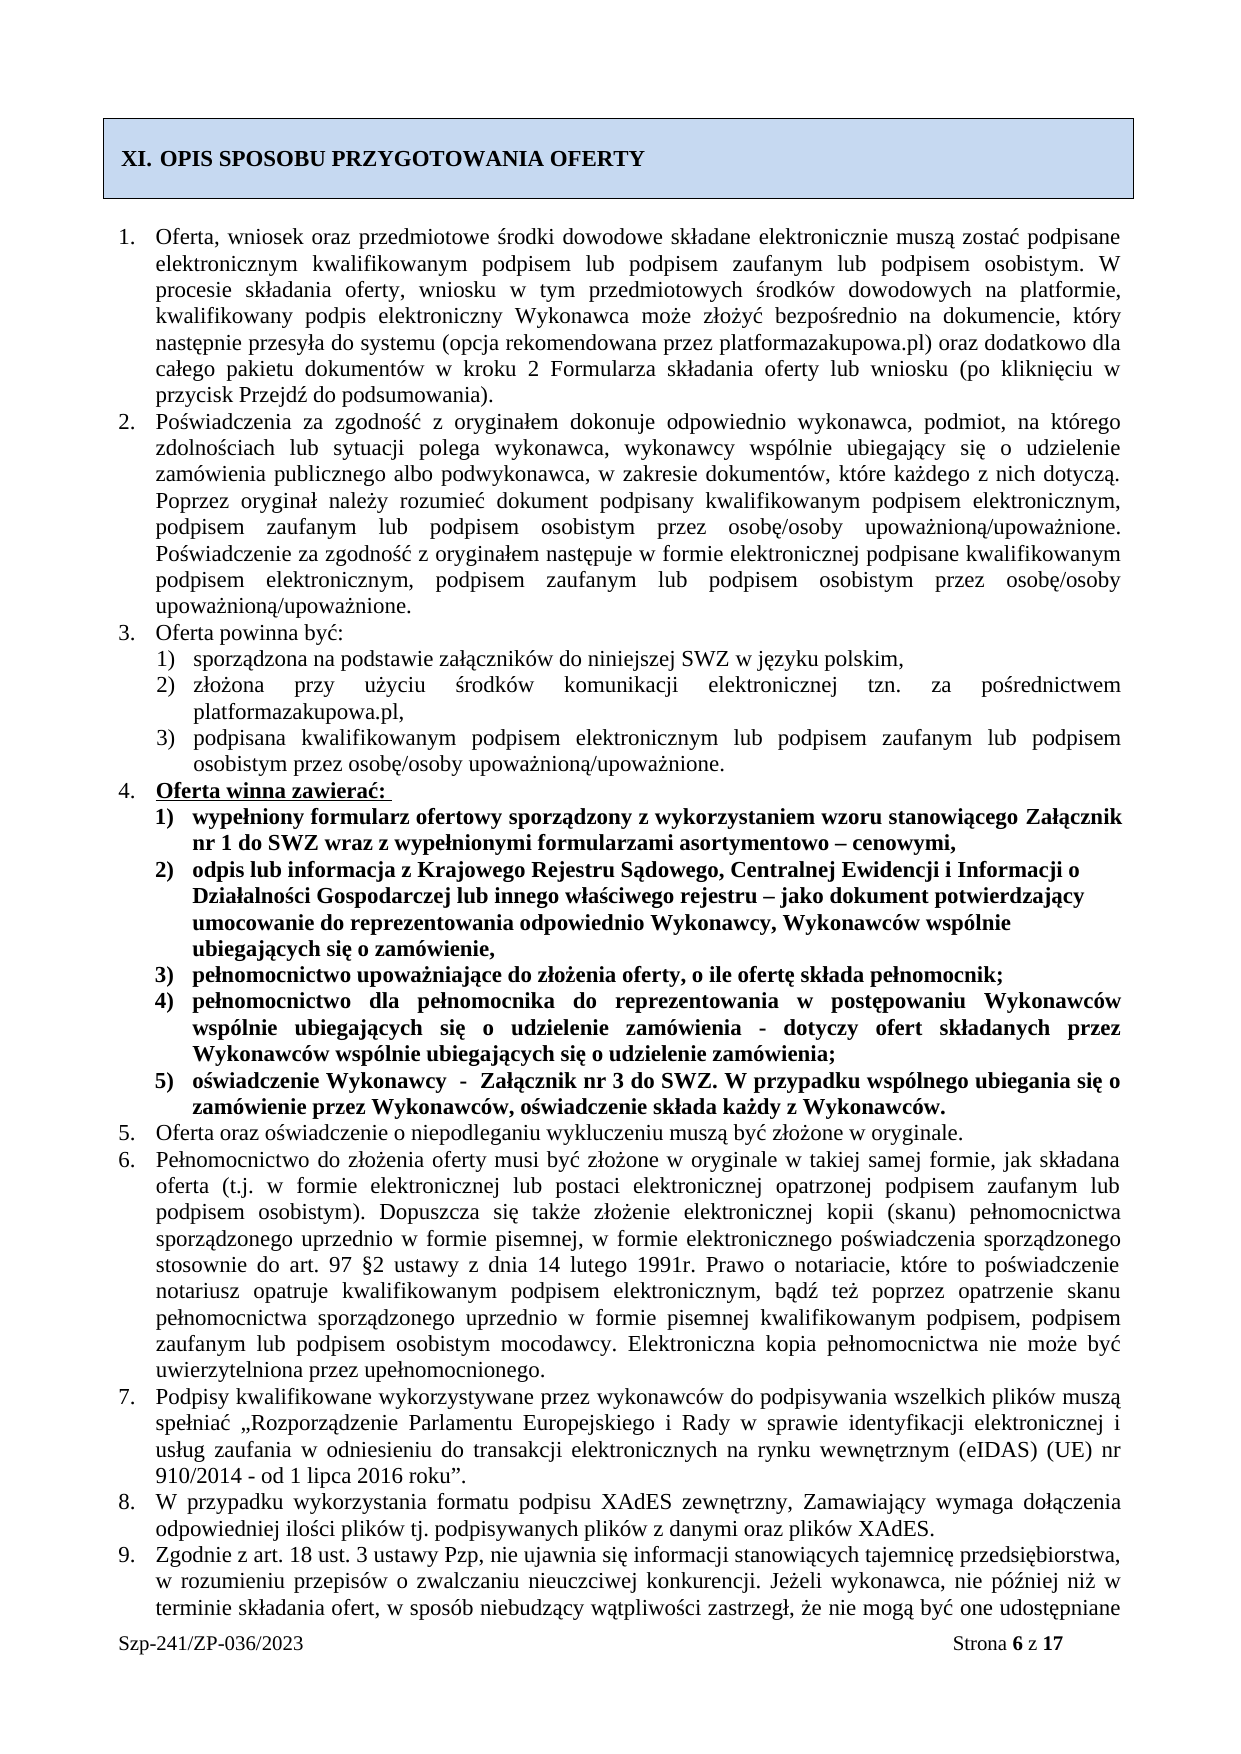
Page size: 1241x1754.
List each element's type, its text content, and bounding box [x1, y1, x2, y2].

list Poświadczenia za zgodność z oryginałem dokonuje odpowiednio wykonawca, podmiot, na którego zdolnościach lub sytuacji polega wykonawca, wykonawcy wspólnie ubiegający się o udzielenie zamówienia publicznego albo podwykonawca, w zakresie dokumentów, które każdego z nich dotyczą. Poprzez oryginał należy rozumieć dokument podpisany kwalifikowanym podpisem elektronicznym, podpisem zaufanym lub podpisem osobistym przez osobę/osoby upoważnioną/upoważnione. Poświadczenie za zgodność z oryginałem następuje w formie elektronicznej podpisane kwalifikowanym podpisem elektronicznym, podpisem zaufanym lub podpisem osobistym przez osobę/osoby upoważnioną/upoważnione. [118, 408, 1122, 619]
list sporządzona na podstawie załączników do niniejszej SWZ w języku polskim, [156, 645, 1122, 671]
list wypełniony formularz ofertowy sporządzony z wykorzystaniem wzoru stanowiącego Załącznik nr 1 do SWZ wraz z wypełnionymi formularzami asortymentowo – cenowymi, [154, 803, 1122, 856]
list Podpisy kwalifikowane wykorzystywane przez wykonawców do podpisywania wszelkich plików muszą spełniać „Rozporządzenie Parlamentu Europejskiego i Rady w sprawie identyfikacji elektronicznej i usług zaufania w odniesieniu do transakcji elektronicznych na rynku wewnętrznym (eIDAS) (UE) nr 910/2014 - od 1 lipca 2016 roku”. [118, 1383, 1122, 1488]
list Oferta oraz oświadczenie o niepodleganiu wykluczeniu muszą być złożone w oryginale. [118, 1119, 1122, 1146]
list pełnomocnictwo dla pełnomocnika do reprezentowania w postępowaniu Wykonawców wspólnie ubiegających się o udzielenie zamówienia - dotyczy ofert składanych przez Wykonawców wspólnie ubiegających się o udzielenie zamówienia; [154, 988, 1122, 1067]
list oświadczenie Wykonawcy - Załącznik nr 3 do SWZ. W przypadku wspólnego ubiegania się o zamówienie przez Wykonawców, oświadczenie składa każdy z Wykonawców. [154, 1067, 1122, 1119]
list złożona przy użyciu środków komunikacji elektronicznej tzn. za pośrednictwem platformazakupowa.pl, [156, 671, 1122, 724]
list Oferta, wniosek oraz przedmiotowe środki dowodowe składane elektronicznie muszą zostać podpisane elektronicznym kwalifikowanym podpisem lub podpisem zaufanym lub podpisem osobistym. W procesie składania oferty, wniosku w tym przedmiotowych środków dowodowych na platformie, kwalifikowany podpis elektroniczny Wykonawca może złożyć bezpośrednio na dokumencie, który następnie przesyła do systemu (opcja rekomendowana przez platformazakupowa.pl) oraz dodatkowo dla całego pakietu dokumentów w kroku 2 Formularza składania oferty lub wniosku (po kliknięciu w przycisk Przejdź do podsumowania). [118, 223, 1122, 408]
table_header OPIS SPOSOBU PRZYGOTOWANIA OFERTY [104, 119, 1133, 198]
list Oferta powinna być: [118, 619, 1122, 645]
list W przypadku wykorzystania formatu podpisu XAdES zewnętrzny, Zamawiający wymaga dołączenia odpowiedniej ilości plików tj. podpisywanych plików z danymi oraz plików XAdES. [118, 1488, 1122, 1541]
list pełnomocnictwo upoważniające do złożenia oferty, o ile ofertę składa pełnomocnik; [154, 961, 1122, 988]
list Oferta winna zawierać: [118, 777, 1122, 803]
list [118, 1541, 1122, 1620]
list Pełnomocnictwo do złożenia oferty musi być złożone w oryginale w takiej samej formie, jak składana oferta (t.j. w formie elektronicznej lub postaci elektronicznej opatrzonej podpisem zaufanym lub podpisem osobistym). Dopuszcza się także złożenie elektronicznej kopii (skanu) pełnomocnictwa sporządzonego uprzednio w formie pisemnej, w formie elektronicznego poświadczenia sporządzonego stosownie do art. 97 §2 ustawy z dnia 14 lutego 1991r. Prawo o notariacie, które to poświadczenie notariusz opatruje kwalifikowanym podpisem elektronicznym, bądź też poprzez opatrzenie skanu pełnomocnictwa sporządzonego uprzednio w formie pisemnej kwalifikowanym podpisem, podpisem zaufanym lub podpisem osobistym mocodawcy. Elektroniczna kopia pełnomocnictwa nie może być uwierzytelniona przez upełnomocnionego. [118, 1146, 1122, 1383]
list odpis lub informacja z Krajowego Rejestru Sądowego, Centralnej Ewidencji i Informacji o Działalności Gospodarczej lub innego właściwego rejestru – jako dokument potwierdzający umocowanie do reprezentowania odpowiednio Wykonawcy, Wykonawców wspólnie ubiegających się o zamówienie, [155, 856, 1122, 961]
list podpisana kwalifikowanym podpisem elektronicznym lub podpisem zaufanym lub podpisem osobistym przez osobę/osoby upoważnioną/upoważnione. [156, 724, 1122, 777]
